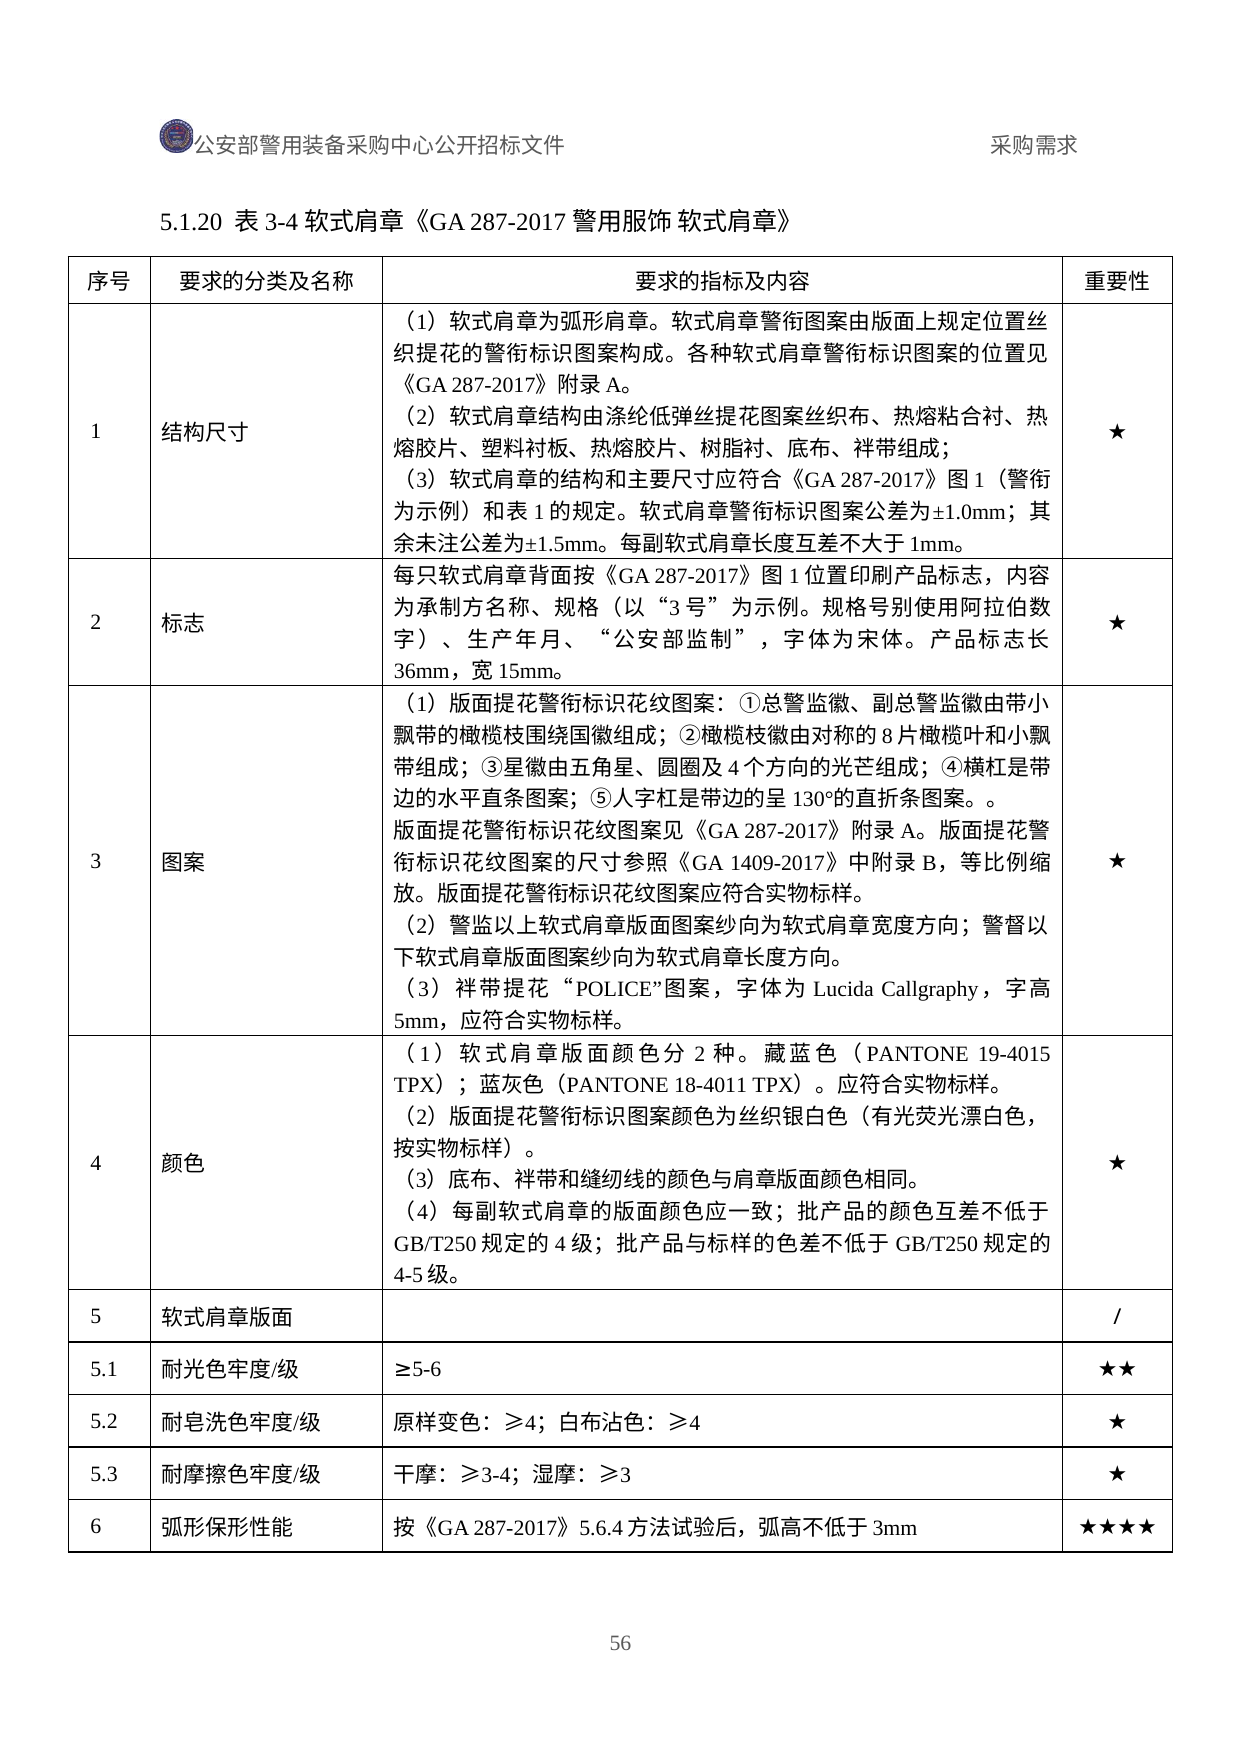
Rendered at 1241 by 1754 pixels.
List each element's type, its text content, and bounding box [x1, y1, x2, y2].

table_cell / [1063, 1290, 1172, 1341]
table_cell ★ [1063, 686, 1172, 1034]
table_cell 5.1 [69, 1343, 150, 1394]
table_cell ★ [1063, 1395, 1172, 1446]
table_cell ★★★★ [1063, 1500, 1172, 1551]
table_cell ★ [1063, 1036, 1172, 1289]
table_cell （1）版面提花警衔标识花纹图案：①总警监徽、副总警监徽由带小飘带的橄榄枝围绕国徽组成；②橄榄枝徽由对称的8片橄榄叶和小飘带组成；③星徽由五角星、圆圈及4个方向的光芒组成；④横杠是带边的水平直条图案；⑤人字杠是带边的呈130°的直折条图案。。 版面提花警衔标识花纹图案见《GA 287-2017》附录A。版面提花警衔标识花纹图案的尺寸参照《GA 1409-2017》中附录B，等比例缩放。版面提花警衔标识花纹图案应符合实物标样。 （2）警监以上软式肩章版面图案纱向为软式肩章宽度方向；警督以下软式肩章版面图案纱向为软式肩章长度方向。 （3）袢带提花“POLICE”图案，字体为Lucida Callgraphy，字高5mm，应符合实物标样。 [383, 686, 1062, 1034]
table_cell 每只软式肩章背面按《GA 287-2017》图1位置印刷产品标志，内容为承制方名称、规格（以“3号”为示例。规格号别使用阿拉伯数字）、生产年月、“公安部监制”，字体为宋体。产品标志长36mm，宽15mm。 [383, 559, 1062, 685]
table_cell 耐摩擦色牢度/级 [151, 1448, 382, 1499]
table_cell 耐皂洗色牢度/级 [151, 1395, 382, 1446]
table_cell 1 [69, 304, 150, 557]
table_cell ★ [1063, 304, 1172, 557]
table_cell 图案 [151, 686, 382, 1034]
table_header 重要性 [1063, 257, 1172, 303]
table_cell 标志 [151, 559, 382, 685]
table_cell 原样变色：≥4；白布沾色：≥4 [383, 1395, 1062, 1446]
table_cell 干摩：≥3-4；湿摩：≥3 [383, 1448, 1062, 1499]
table_cell 按《GA 287-2017》5.6.4方法试验后，弧高不低于3mm [383, 1500, 1062, 1551]
table_cell （1）软式肩章版面颜色分2种。藏蓝色（PANTONE 19-4015 TPX）；蓝灰色（PANTONE 18-4011 TPX）。应符合实物标样。 （2）版面提花警衔标识图案颜色为丝织银白色（有光荧光漂白色，按实物标样）。 （3）底布、袢带和缝纫线的颜色与肩章版面颜色相同。 （4）每副软式肩章的版面颜色应一致；批产品的颜色互差不低于GB/T250规定的4级；批产品与标样的色差不低于GB/T250规定的4-5级。 [383, 1036, 1062, 1289]
table_cell 4 [69, 1036, 150, 1289]
table_header 序号 [69, 257, 150, 303]
table_cell 耐光色牢度/级 [151, 1343, 382, 1394]
table_cell （1）软式肩章为弧形肩章。软式肩章警衔图案由版面上规定位置丝织提花的警衔标识图案构成。各种软式肩章警衔标识图案的位置见《GA 287-2017》附录A。 （2）软式肩章结构由涤纶低弹丝提花图案丝织布、热熔粘合衬、热熔胶片、塑料衬板、热熔胶片、树脂衬、底布、袢带组成； （3）软式肩章的结构和主要尺寸应符合《GA 287-2017》图1（警衔为示例）和表1的规定。软式肩章警衔标识图案公差为±1.0mm；其余未注公差为±1.5mm。每副软式肩章长度互差不大于1mm。 [383, 304, 1062, 557]
table_cell 5.2 [69, 1395, 150, 1446]
table_cell [383, 1290, 1062, 1341]
table_cell ★★ [1063, 1343, 1172, 1394]
table_header 要求的指标及内容 [383, 257, 1062, 303]
table_cell 3 [69, 686, 150, 1034]
picture [159, 119, 194, 153]
table_cell ★ [1063, 559, 1172, 685]
table_cell 2 [69, 559, 150, 685]
table_cell 弧形保形性能 [151, 1500, 382, 1551]
table_cell ≥5-6 [383, 1343, 1062, 1394]
table_cell 6 [69, 1500, 150, 1551]
table_cell 5.3 [69, 1448, 150, 1499]
table_cell 软式肩章版面 [151, 1290, 382, 1341]
table_cell 5 [69, 1290, 150, 1341]
table_cell 结构尺寸 [151, 304, 382, 557]
subtitle 表3-4 软式肩章《GA 287-2017 警用服饰 软式肩章》 [159, 201, 1081, 238]
table_cell ★ [1063, 1448, 1172, 1499]
table_cell 颜色 [151, 1036, 382, 1289]
table_header 要求的分类及名称 [151, 257, 382, 303]
